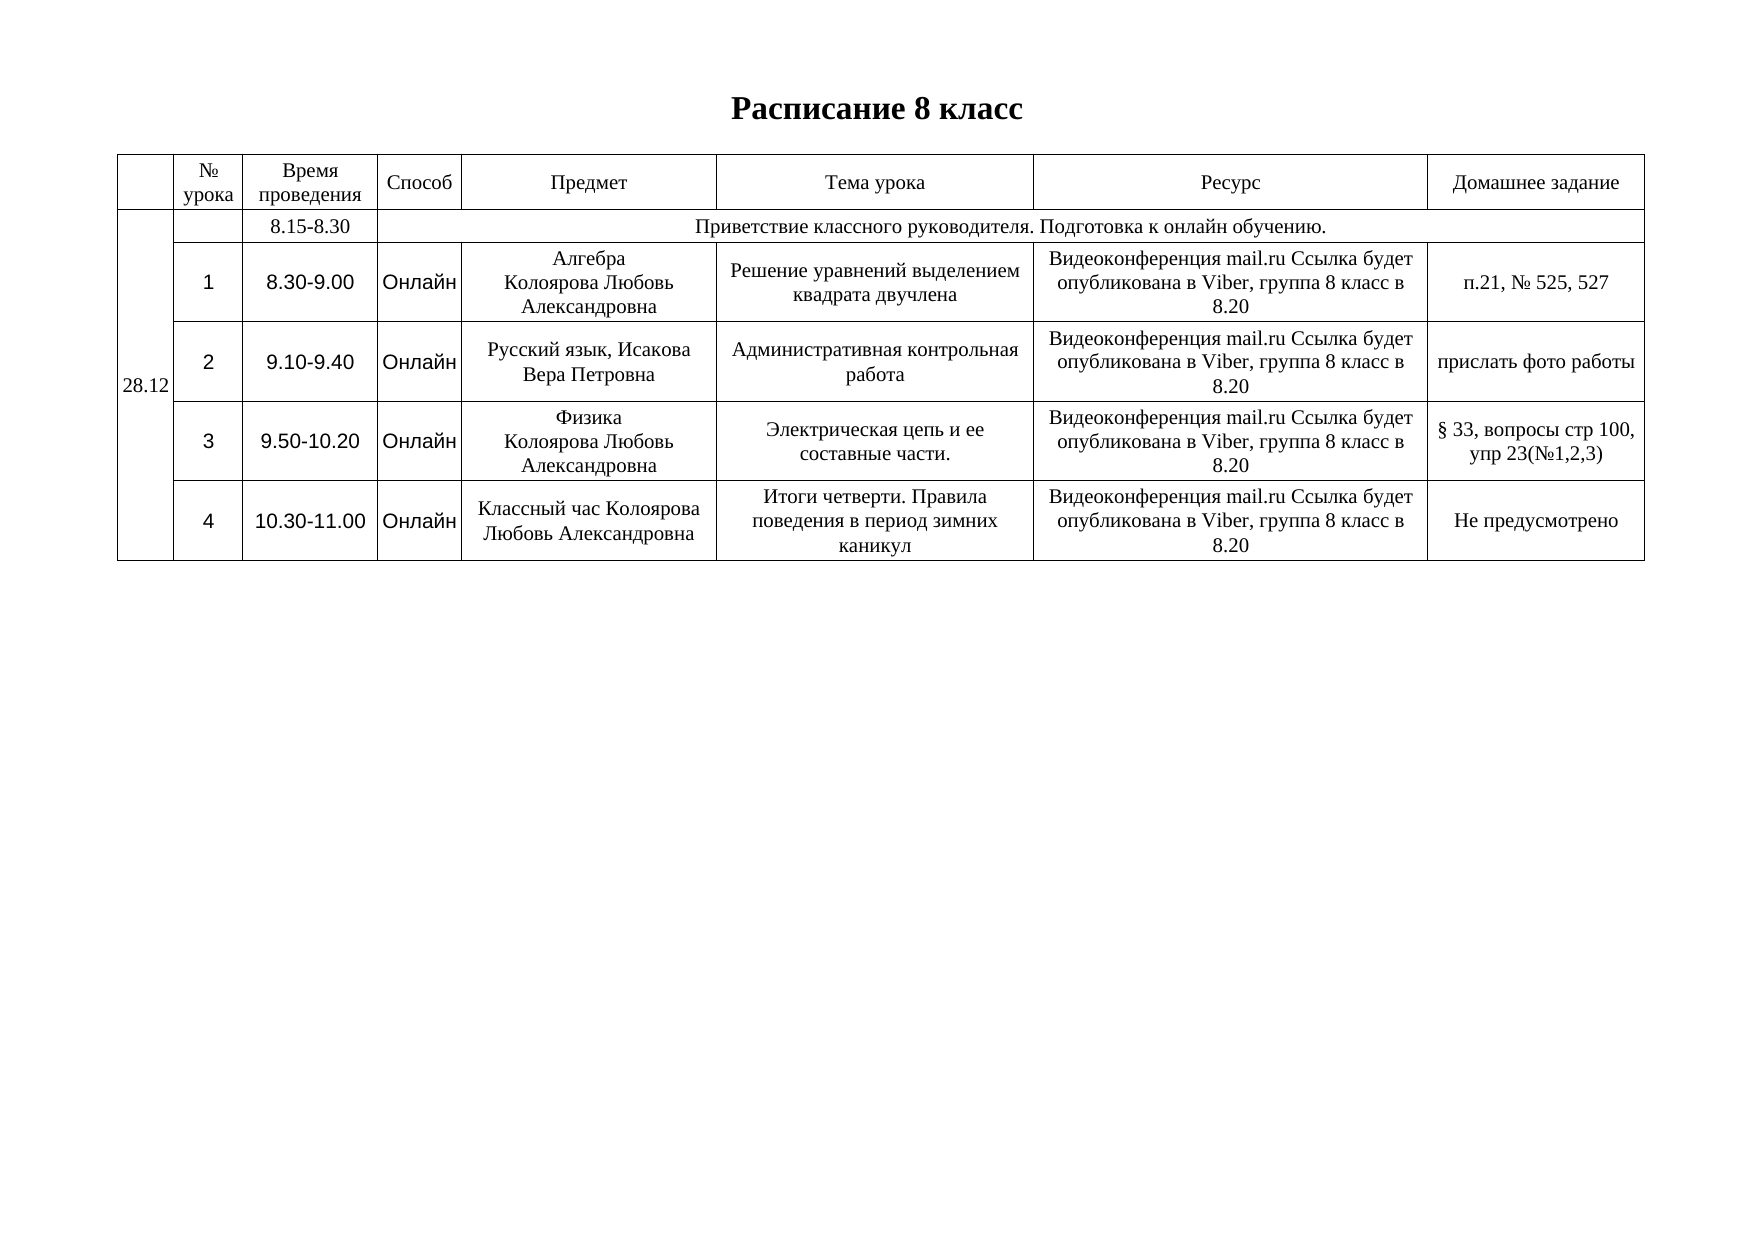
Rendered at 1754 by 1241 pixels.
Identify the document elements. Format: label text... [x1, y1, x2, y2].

table_header Время проведения [243, 155, 377, 209]
table_cell 3 [174, 402, 242, 480]
table_header Способ [378, 155, 461, 209]
table_cell Электрическая цепь и ее составные части. [717, 402, 1033, 480]
table_cell Физика Колоярова Любовь Александровна [462, 402, 716, 480]
table_cell Видеоконференция mail.ru Cсылка будет опубликована в Viber, группа 8 класс в 8.20 [1034, 322, 1427, 401]
table_cell 4 [174, 481, 242, 560]
table_header Предмет [462, 155, 716, 209]
table_cell 2 [174, 322, 242, 401]
table_header Тема урока [717, 155, 1033, 209]
table_cell Онлайн [378, 322, 461, 401]
text Расписание 8 класс [118, 89, 1636, 127]
table_cell Приветствие классного руководителя. Подготовка к онлайн обучению. [378, 210, 1644, 242]
table_header Ресурс [1034, 155, 1427, 209]
table_cell 28.12 [118, 210, 173, 560]
table_cell Видеоконференция mail.ru Cсылка будет опубликована в Viber, группа 8 класс в 8.20 [1034, 481, 1427, 560]
table_cell Классный час Колоярова Любовь Александровна [462, 481, 716, 560]
table_header № урока [174, 155, 242, 209]
table_cell п.21, № 525, 527 [1428, 243, 1644, 321]
table_cell прислать фото работы [1428, 322, 1644, 401]
table_cell 9.50-10.20 [243, 402, 377, 480]
table_cell 9.10-9.40 [243, 322, 377, 401]
table_cell Онлайн [378, 243, 461, 321]
table_cell Алгебра Колоярова Любовь Александровна [462, 243, 716, 321]
table_cell Итоги четверти. Правила поведения в период зимних каникул [717, 481, 1033, 560]
table_cell [174, 210, 242, 242]
table_cell § 33, вопросы стр 100, упр 23(№1,2,3) [1428, 402, 1644, 480]
table_cell Не предусмотрено [1428, 481, 1644, 560]
table_cell Видеоконференция mail.ru Cсылка будет опубликована в Viber, группа 8 класс в 8.20 [1034, 402, 1427, 480]
table_cell 1 [174, 243, 242, 321]
table_cell Онлайн [378, 481, 461, 560]
table_cell 8.15-8.30 [243, 210, 377, 242]
table_cell Административная контрольная работа [717, 322, 1033, 401]
table_cell 10.30-11.00 [243, 481, 377, 560]
table_cell Решение уравнений выделением квадрата двучлена [717, 243, 1033, 321]
table_header [118, 155, 173, 209]
table_cell 8.30-9.00 [243, 243, 377, 321]
table_cell Русский язык, Исакова Вера Петровна [462, 322, 716, 401]
table_cell Видеоконференция mail.ru Cсылка будет опубликована в Viber, группа 8 класс в 8.20 [1034, 243, 1427, 321]
table_cell Онлайн [378, 402, 461, 480]
table_header Домашнее задание [1428, 155, 1644, 209]
